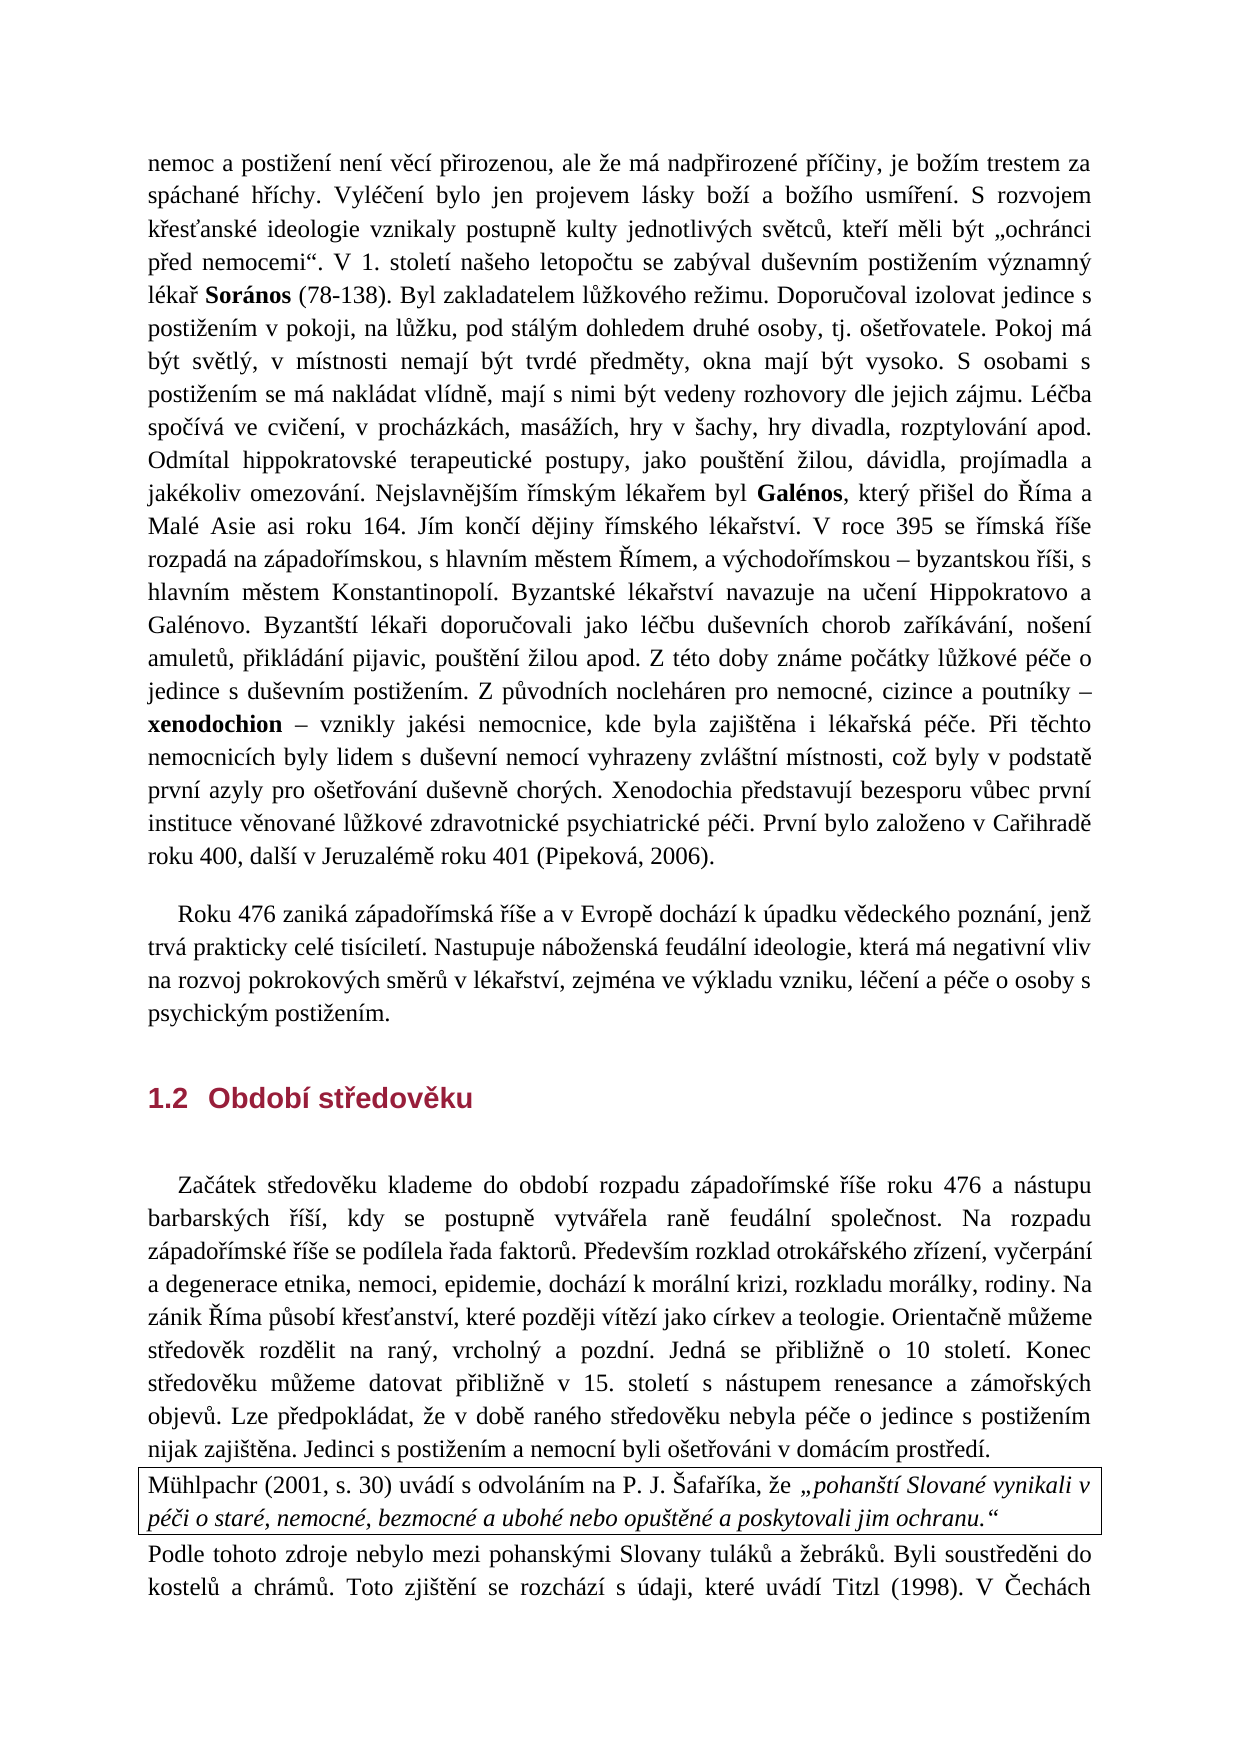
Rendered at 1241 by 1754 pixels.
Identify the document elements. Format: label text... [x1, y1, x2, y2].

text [148, 148, 1093, 870]
text Mühlpachr (2001, s. 30) uvádí s odvoláním na P. J. Šafaříka, že „pohanští Slované vynikali v péči o staré, nemocné, bezmocné a ubohé nebo opuštěné a poskytovali jim ochranu.“ [139, 1468, 1101, 1534]
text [148, 1539, 1093, 1601]
text Roku 476 zaniká západořímská říše a v Evropě dochází k úpadku vědeckého poznání, jenž trvá prakticky celé tisíciletí. Nastupuje náboženská feudální ideologie, která má negativní vliv na rozvoj pokrokových směrů v lékařství, zejména ve výkladu vzniku, léčení a péče o osoby s psychickým postižením. [148, 899, 1093, 1027]
text Začátek středověku klademe do období rozpadu západořímské říše roku 476 a nástupu barbarských říší, kdy se postupně vytvářela raně feudální společnost. Na rozpadu západořímské říše se podílela řada faktorů. Především rozklad otrokářského zřízení, vyčerpání a degenerace etnika, nemoci, epidemie, dochází k morální krizi, rozkladu morálky, rodiny. Na zánik Říma působí křesťanství, které později vítězí jako církev a teologie. Orientačně můžeme středověk rozdělit na raný, vrcholný a pozdní. Jedná se přibližně o 10 století. Konec středověku můžeme datovat přibližně v 15. století s nástupem renesance a zámořských objevů. Lze předpokládat, že v době raného středověku nebyla péče o jedince s postižením nijak zajištěna. Jedinci s postižením a nemocní byli ošetřováni v domácím prostředí. [148, 1170, 1093, 1463]
subtitle Období středověku [148, 1081, 1093, 1115]
